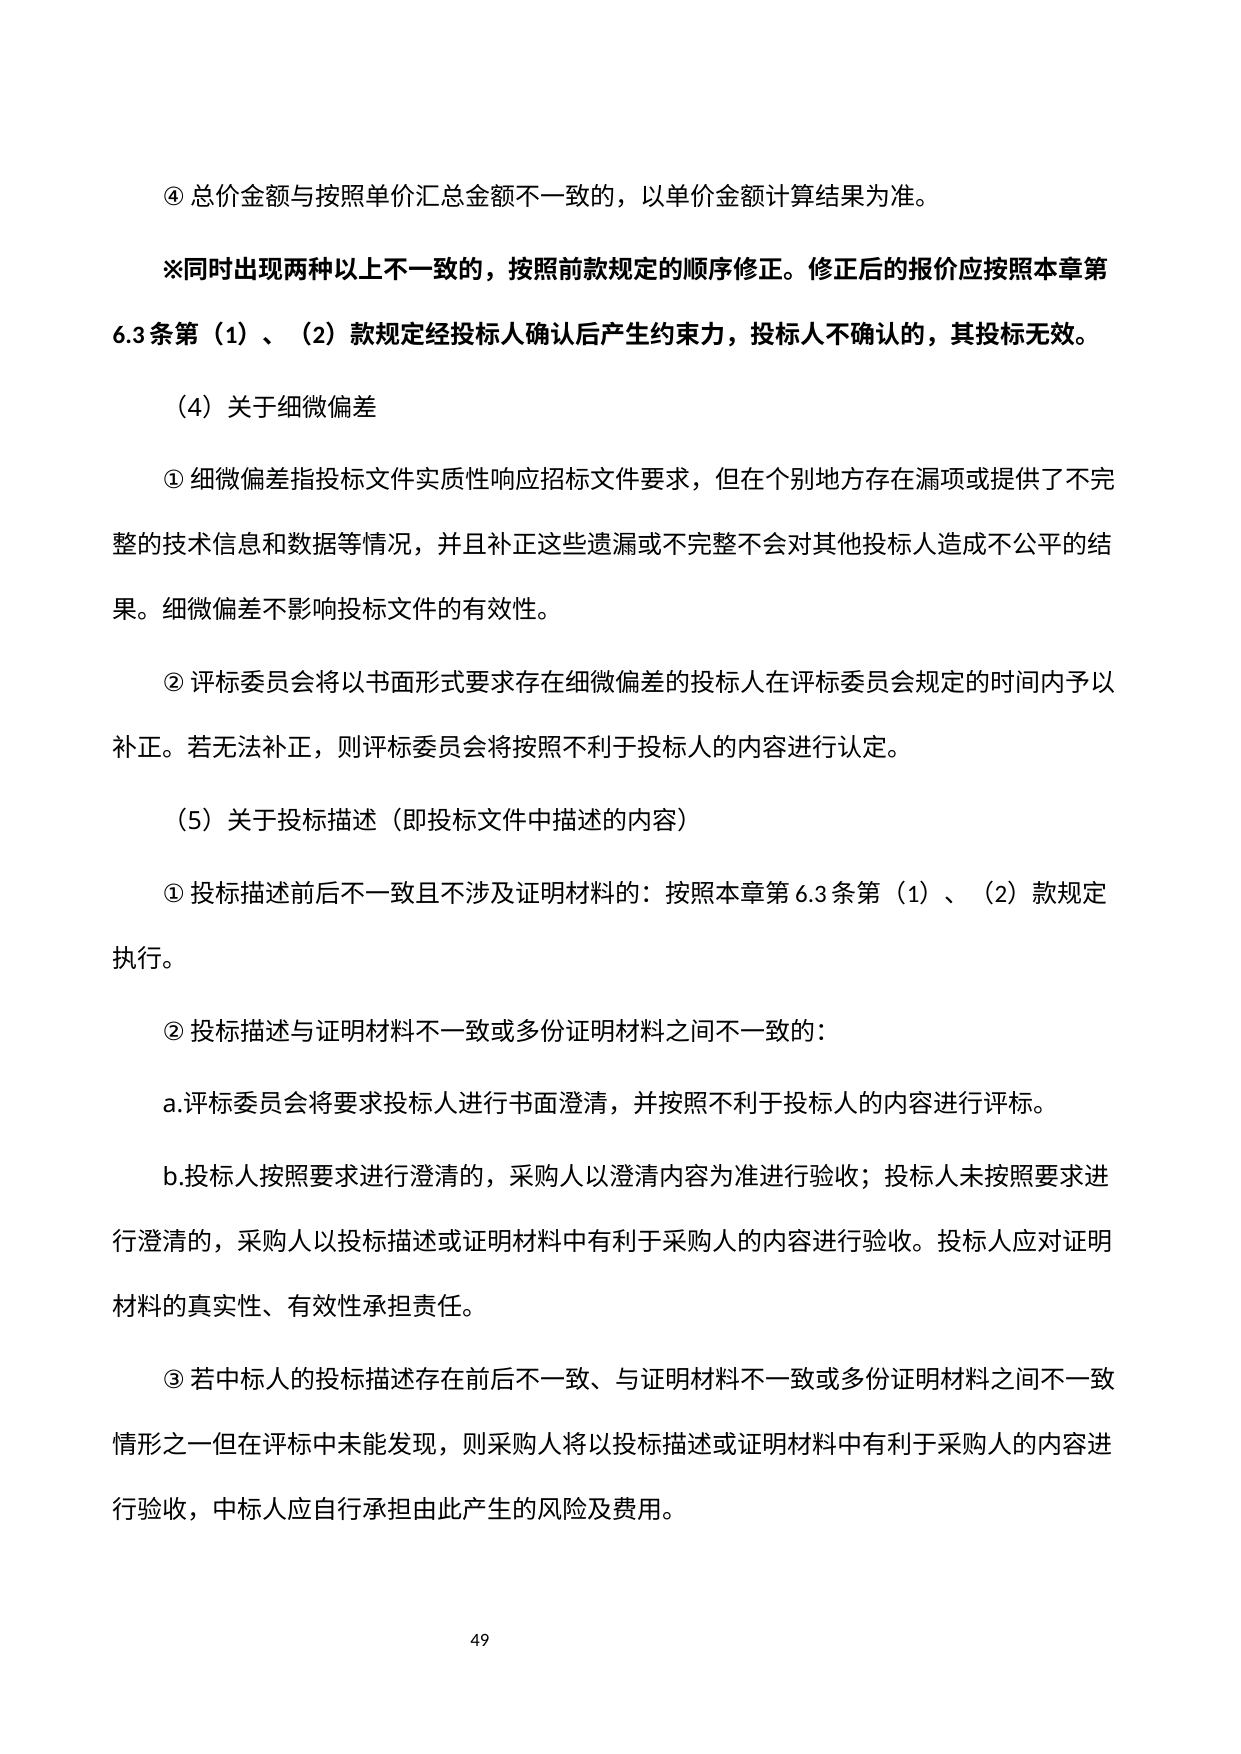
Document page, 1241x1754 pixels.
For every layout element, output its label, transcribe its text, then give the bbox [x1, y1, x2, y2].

text （5）关于投标描述（即投标文件中描述的内容） [112, 786, 1128, 851]
text ②投标描述与证明材料不一致或多份证明材料之间不一致的： [112, 997, 1128, 1062]
text （4）关于细微偏差 [112, 373, 1128, 438]
text ④总价金额与按照单价汇总金额不一致的，以单价金额计算结果为准。 [112, 162, 1128, 227]
text a.评标委员会将要求投标人进行书面澄清，并按照不利于投标人的内容进行评标。 [112, 1069, 1128, 1134]
text ②评标委员会将以书面形式要求存在细微偏差的投标人在评标委员会规定的时间内予以补正。若无法补正，则评标委员会将按照不利于投标人的内容进行认定。 [112, 648, 1128, 778]
text ①细微偏差指投标文件实质性响应招标文件要求，但在个别地方存在漏项或提供了不完整的技术信息和数据等情况，并且补正这些遗漏或不完整不会对其他投标人造成不公平的结果。细微偏差不影响投标文件的有效性。 [112, 445, 1128, 640]
text ①投标描述前后不一致且不涉及证明材料的：按照本章第6.3条第（1）、（2）款规定执行。 [112, 859, 1128, 989]
text ③若中标人的投标描述存在前后不一致、与证明材料不一致或多份证明材料之间不一致情形之一但在评标中未能发现，则采购人将以投标描述或证明材料中有利于采购人的内容进行验收，中标人应自行承担由此产生的风险及费用。 [112, 1345, 1128, 1540]
text b.投标人按照要求进行澄清的，采购人以澄清内容为准进行验收；投标人未按照要求进行澄清的，采购人以投标描述或证明材料中有利于采购人的内容进行验收。投标人应对证明材料的真实性、有效性承担责任。 [112, 1142, 1128, 1337]
text ※同时出现两种以上不一致的，按照前款规定的顺序修正。修正后的报价应按照本章第6.3条第（1）、（2）款规定经投标人确认后产生约束力，投标人不确认的，其投标无效。 [112, 235, 1128, 365]
